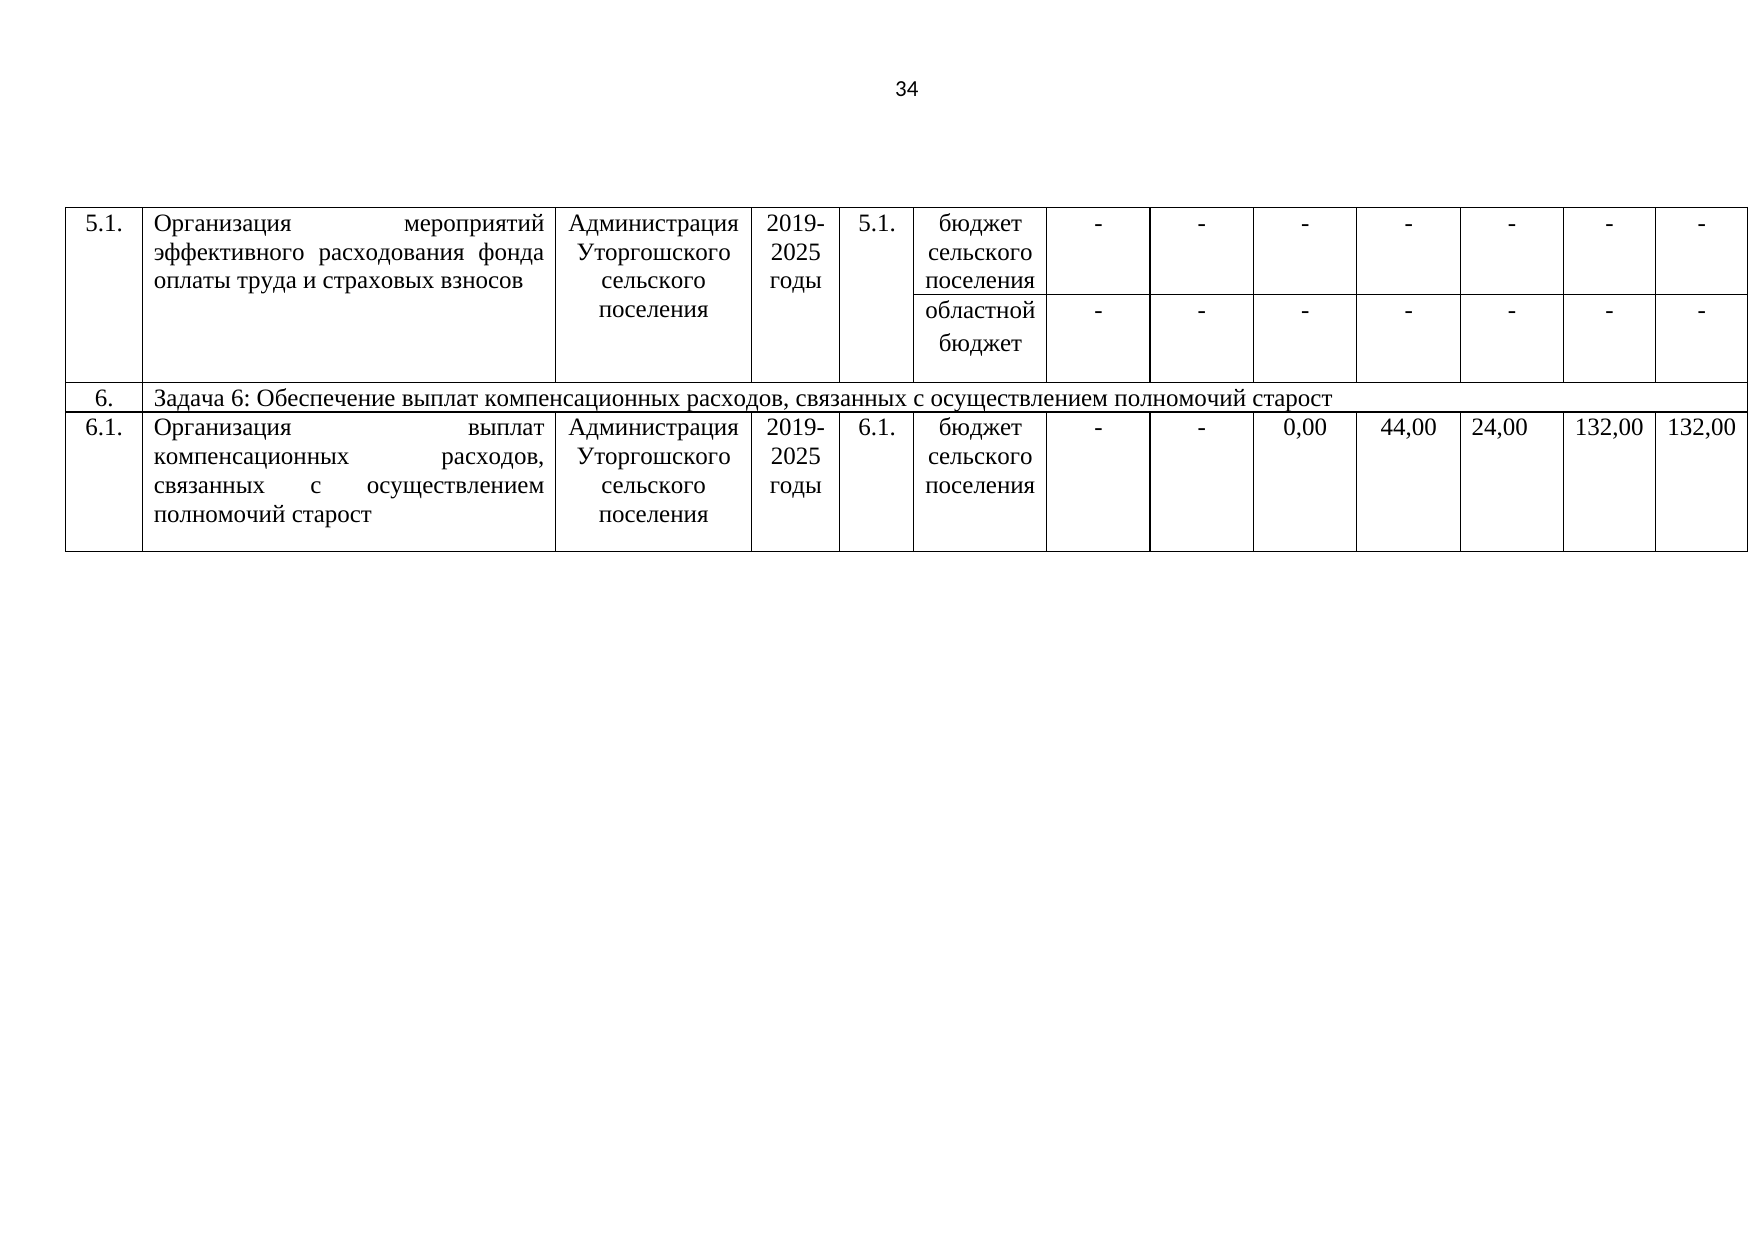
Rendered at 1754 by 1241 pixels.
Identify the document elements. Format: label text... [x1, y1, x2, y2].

table_cell 6.1. [66, 413, 142, 551]
table_cell - [1151, 295, 1253, 382]
table_cell - [1047, 208, 1149, 294]
table_cell 2019-2025 годы [752, 208, 839, 382]
table_cell бюджет сельского поселения [914, 208, 1046, 294]
table_cell 6. [66, 383, 142, 411]
table_cell - [1461, 295, 1563, 382]
table_cell Задача 6: Обеспечение выплат компенсационных расходов, связанных с осуществлением полномочий старост [143, 383, 1747, 411]
table_cell 5.1. [66, 208, 142, 382]
table_cell - [1047, 295, 1149, 382]
table_cell 24,00 [1461, 413, 1563, 551]
table_cell 2019-2025 годы [752, 413, 839, 551]
table_cell - [1357, 295, 1460, 382]
table_cell 132,00 [1564, 413, 1655, 551]
table_cell 132,00 [1656, 413, 1747, 551]
table_cell Организация выплат компенсационных расходов, связанных с осуществлением полномочий старост [143, 413, 555, 551]
table_cell - [1656, 295, 1747, 382]
table_cell 44,00 [1357, 413, 1460, 551]
table_cell - [1461, 208, 1563, 294]
table_cell - [1564, 208, 1655, 294]
table_cell - [1047, 413, 1149, 551]
table_cell бюджет сельского поселения [914, 413, 1046, 551]
table_cell - [1254, 208, 1356, 294]
table_cell 0,00 [1254, 413, 1356, 551]
table_cell - [1254, 295, 1356, 382]
table_cell Администрация Уторгошского сельского поселения [556, 413, 751, 551]
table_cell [556, 208, 751, 382]
table_cell - [1151, 208, 1253, 294]
table_cell - [1151, 413, 1253, 551]
table_cell областной бюджет [914, 295, 1046, 382]
table_cell - [1357, 208, 1460, 294]
table_cell 5.1. [840, 208, 913, 382]
table_cell Организация мероприятий эффективного расходования фонда оплаты труда и страховых взносов [143, 208, 555, 382]
table_cell 6.1. [840, 413, 913, 551]
table_cell - [1564, 295, 1655, 382]
table_cell - [1656, 208, 1747, 294]
